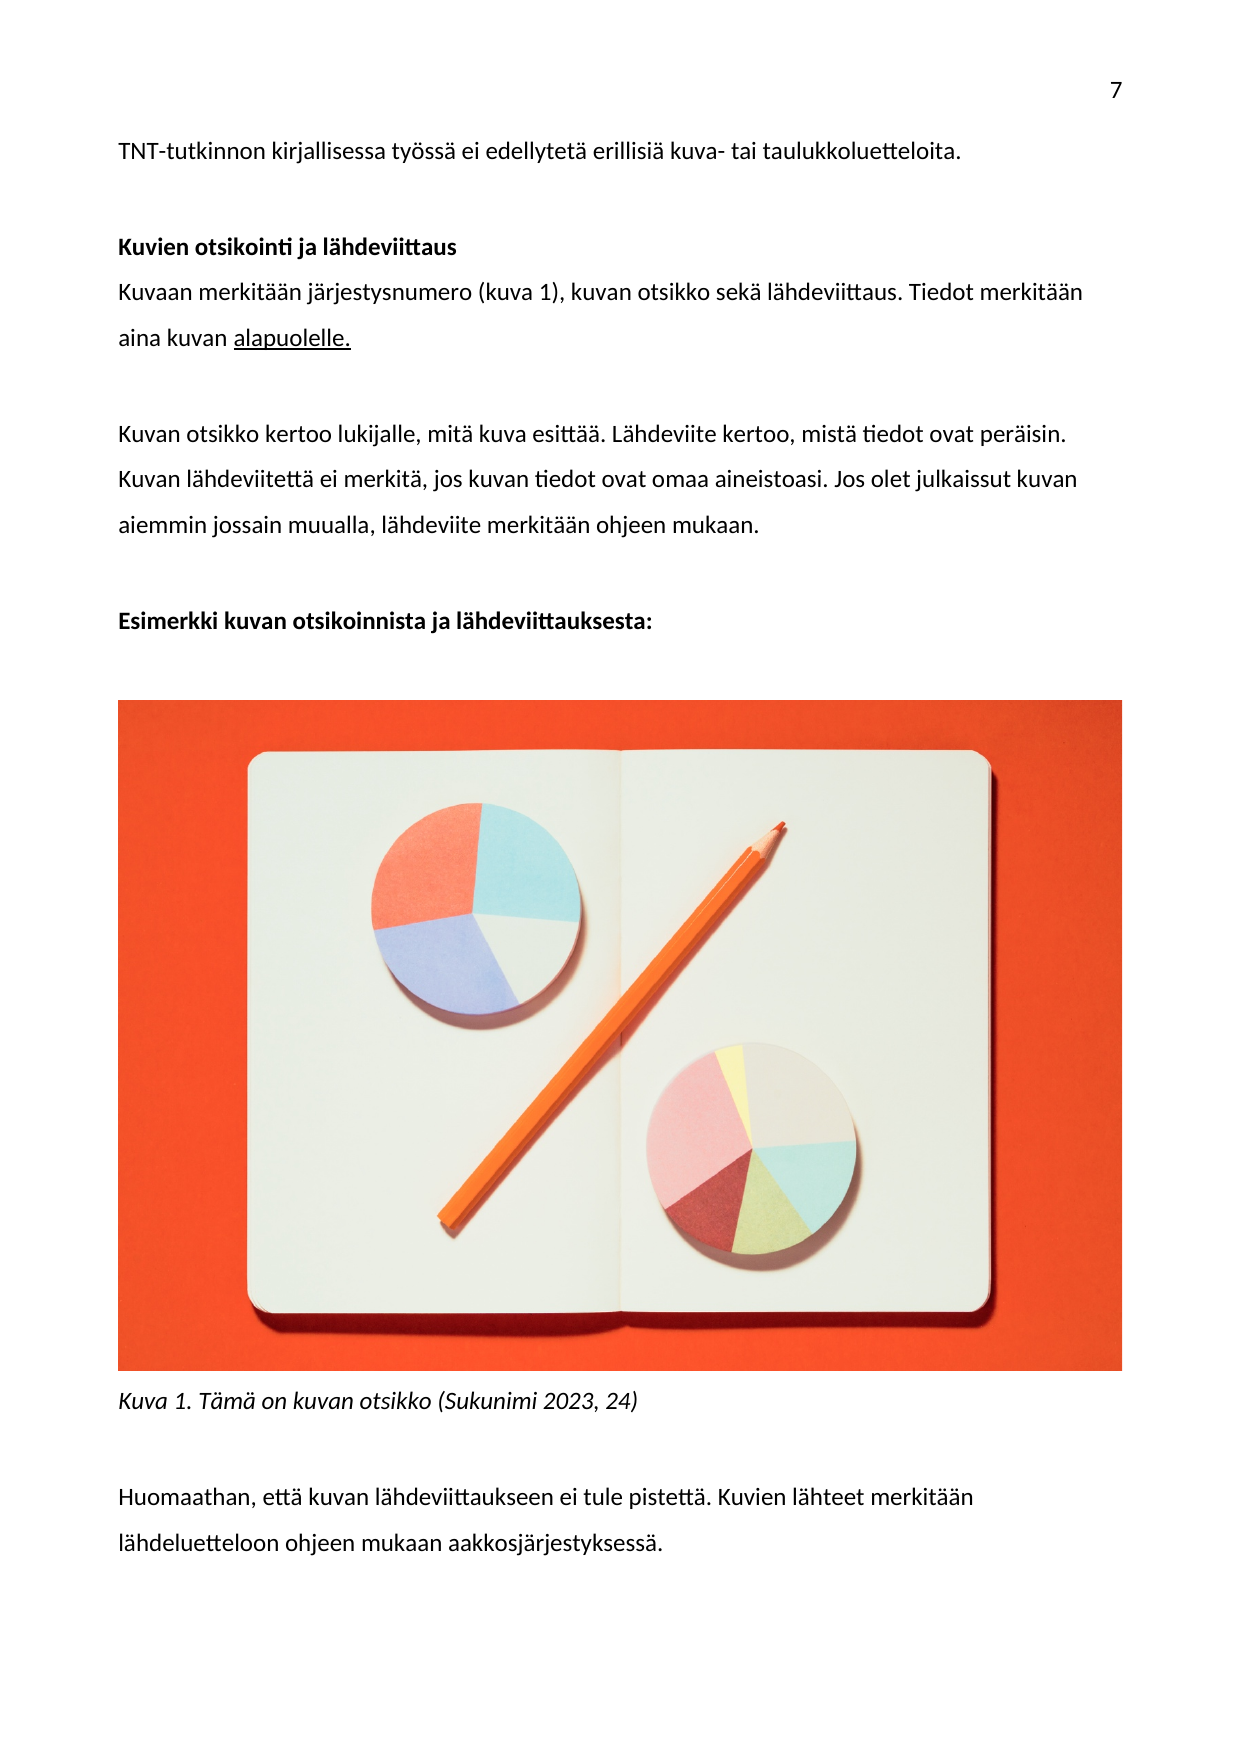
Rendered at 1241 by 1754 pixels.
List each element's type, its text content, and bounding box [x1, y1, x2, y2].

text Esimerkki kuvan otsikoinnista ja lähdeviittauksesta: [118, 605, 1122, 636]
text TNT-tutkinnon kirjallisessa työssä ei edellytetä erillisiä kuva- tai taulukkoluetteloita. [118, 135, 1122, 165]
text Kuva 1. Tämä on kuvan otsikko (Sukunimi 2023, 24) [118, 1371, 1122, 1416]
picture [118, 700, 1123, 1371]
text Huomaathan, että kuvan lähdeviittaukseen ei tule pistettä. Kuvien lähteet merkitään lähdeluetteloon ohjeen mukaan aakkosjärjestyksessä. [118, 1481, 1122, 1557]
text Kuvan otsikko kertoo lukijalle, mitä kuva esittää. Lähdeviite kertoo, mistä tiedot ovat peräisin. Kuvan lähdeviitettä ei merkitä, jos kuvan tiedot ovat omaa aineistoasi. Jos olet julkaissut kuvan aiemmin jossain muualla, lähdeviite merkitään ohjeen mukaan. [118, 418, 1122, 540]
text Kuvien otsikointi ja lähdeviittaus Kuvaan merkitään järjestysnumero (kuva 1), kuvan otsikko sekä lähdeviittaus. Tiedot merkitään aina kuvan alapuolelle. [118, 231, 1122, 353]
